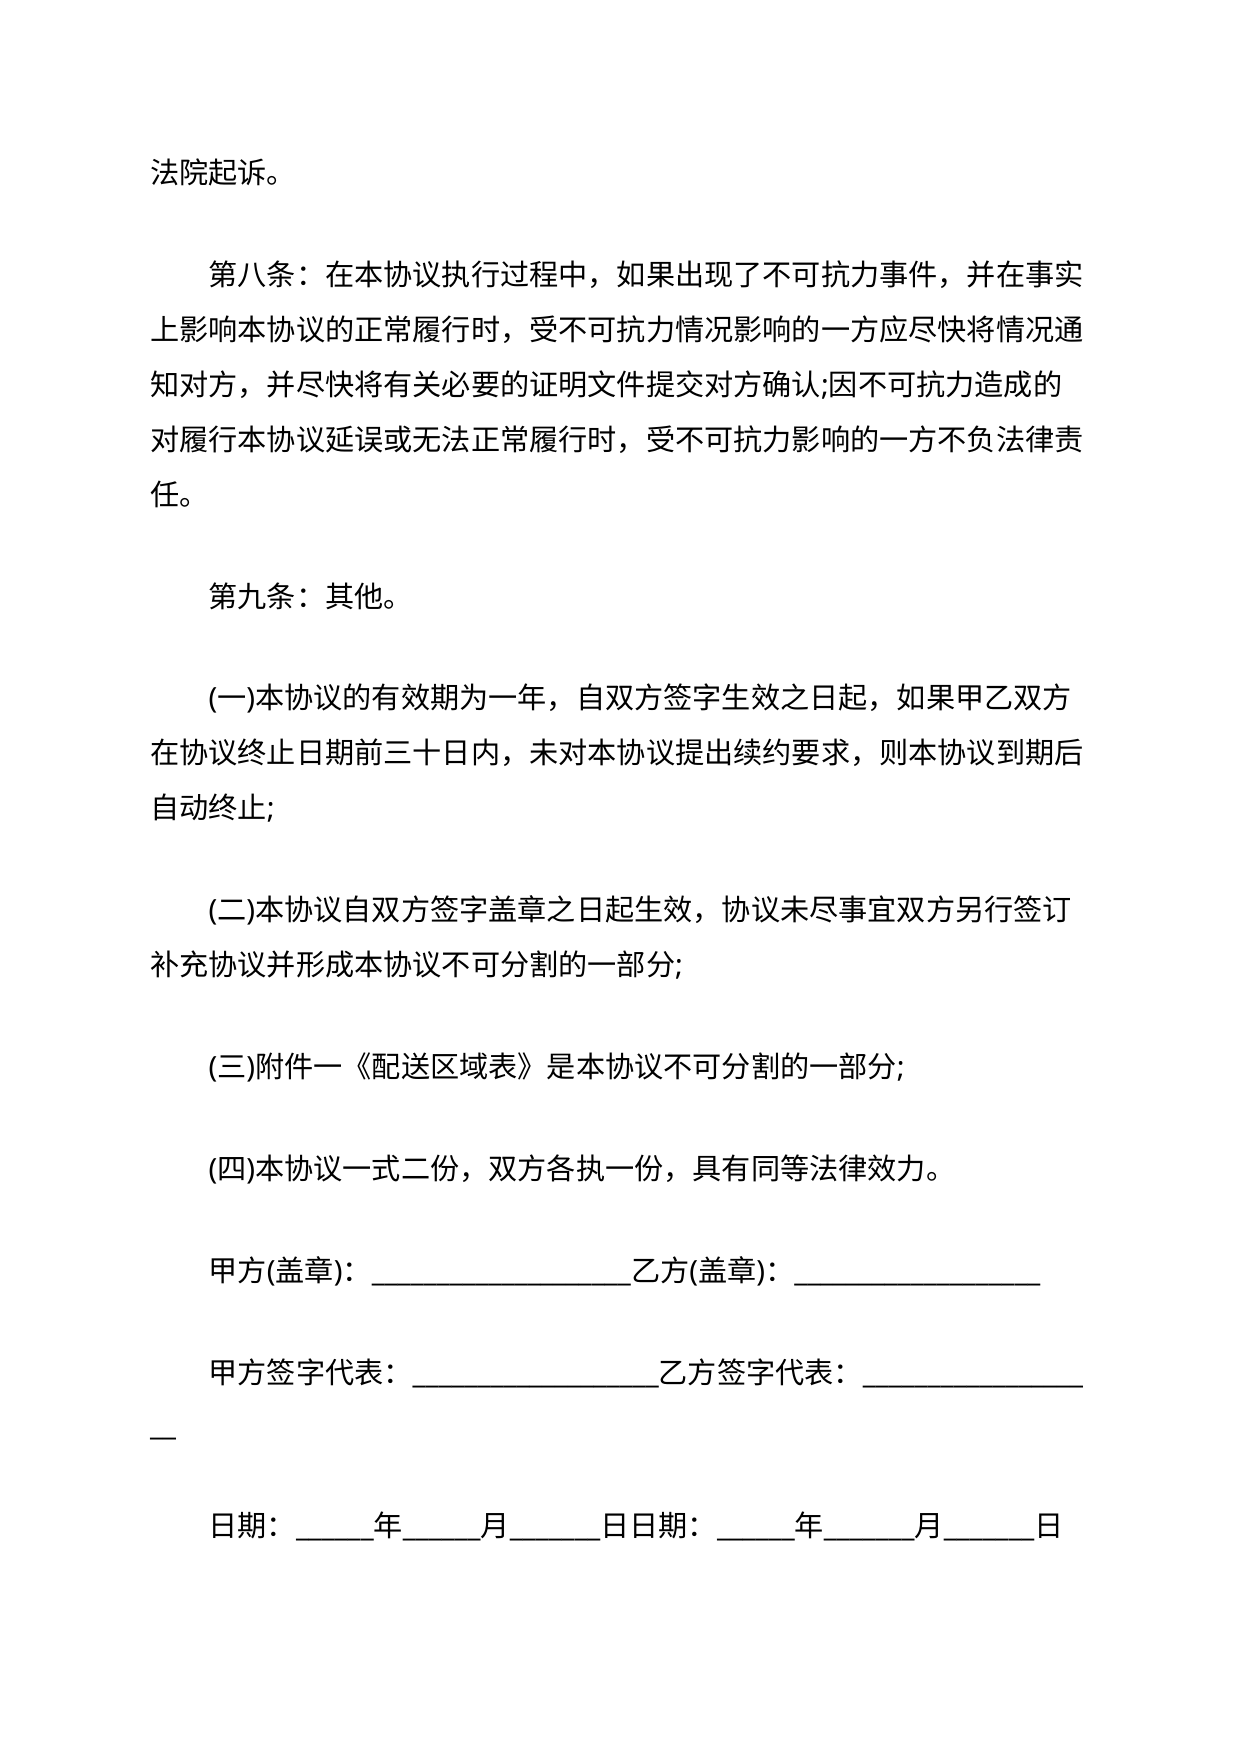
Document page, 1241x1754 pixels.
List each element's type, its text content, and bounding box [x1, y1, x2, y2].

text (二)本协议自双方签字盖章之日起生效，协议未尽事宜双方另行签订补充协议并形成本协议不可分割的一部分; [150, 887, 1090, 984]
text 第八条：在本协议执行过程中，如果出现了不可抗力事件，并在事实上影响本协议的正常履行时，受不可抗力情况影响的一方应尽快将情况通知对方，并尽快将有关必要的证明文件提交对方确认;因不可抗力造成的对履行本协议延误或无法正常履行时，受不可抗力影响的一方不负法律责任。 [150, 252, 1090, 514]
text 甲方签字代表：___________________乙方签字代表：___________________ [150, 1350, 1090, 1444]
text (四)本协议一式二份，双方各执一份，具有同等法律效力。 [150, 1146, 1090, 1188]
text 第九条：其他。 [150, 573, 1090, 616]
text 甲方(盖章)：____________________乙方(盖章)：___________________ [150, 1248, 1090, 1290]
text (一)本协议的有效期为一年，自双方签字生效之日起，如果甲乙双方在协议终止日期前三十日内，未对本协议提出续约要求，则本协议到期后自动终止; [150, 675, 1090, 827]
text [150, 150, 1090, 192]
text 日期：______年______月_______日日期：______年_______月_______日 [150, 1502, 1090, 1545]
text (三)附件一《配送区域表》是本协议不可分割的一部分; [150, 1044, 1090, 1086]
